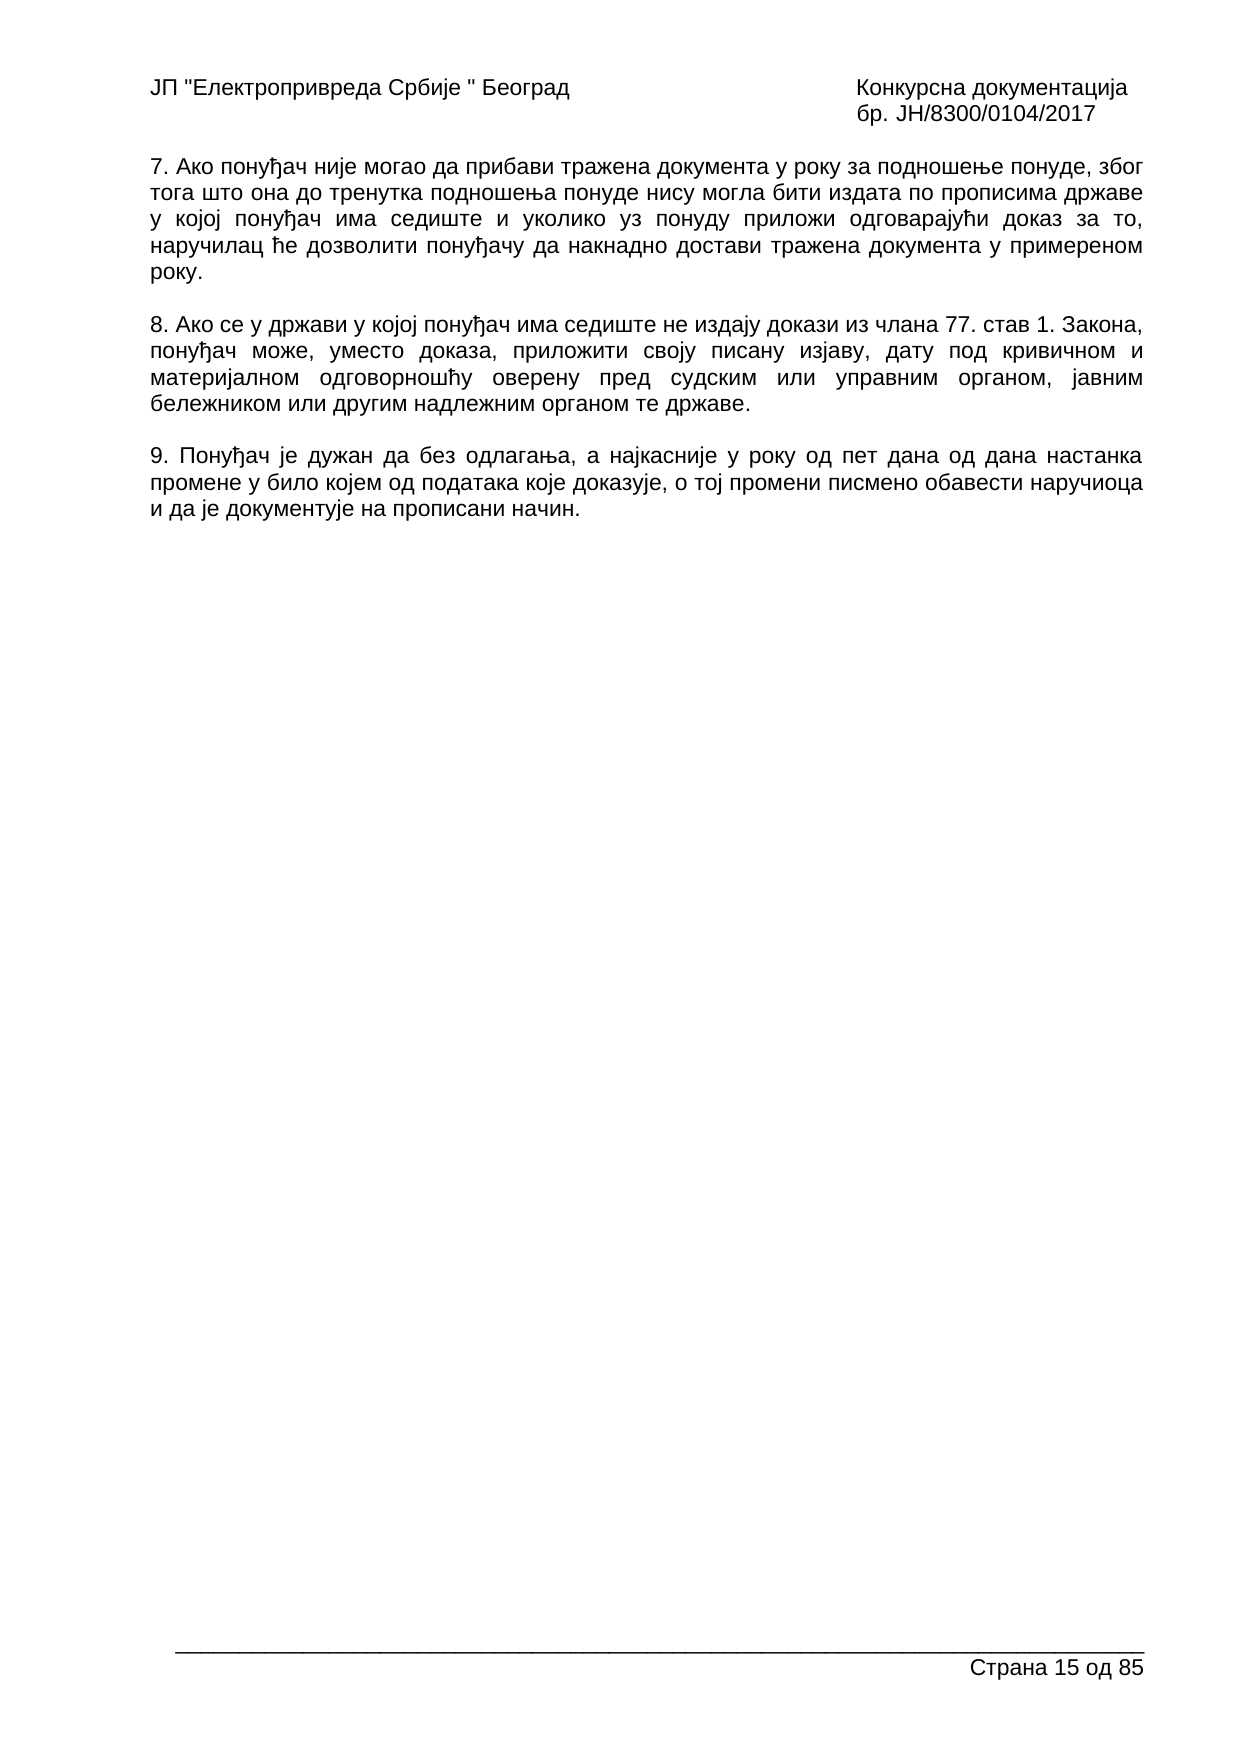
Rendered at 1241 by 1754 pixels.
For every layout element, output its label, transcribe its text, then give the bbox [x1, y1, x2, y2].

text 9. Понуђач је дужан да без одлагања, а најкасније у року од пет дана од дана настанка промене у било којем од података које доказује, о тој промени писмено обавести наручиоца и да је документује на прописани начин. [150, 442, 1144, 522]
text 7. Ако понуђач није могао да прибави тражена документа у року за подношење понуде, због тога што она до тренутка подношења понуде нису могла бити издата по прописима државе у којој понуђач има седиште и уколико уз понуду приложи одговарајући доказ за то, наручилац ће дозволити понуђачу да накнадно достави тражена документа у примереном року. [150, 153, 1144, 284]
text 8. Ако се у држави у којој понуђач има седиште не издају докази из члана 77. став 1. Закона, понуђач може, уместо доказа, приложити своју писану изјаву, дату под кривичном и материјалном одговорношћу оверену пред судским или управним органом, јавним бележником или другим надлежним органом те државе. [150, 311, 1144, 416]
